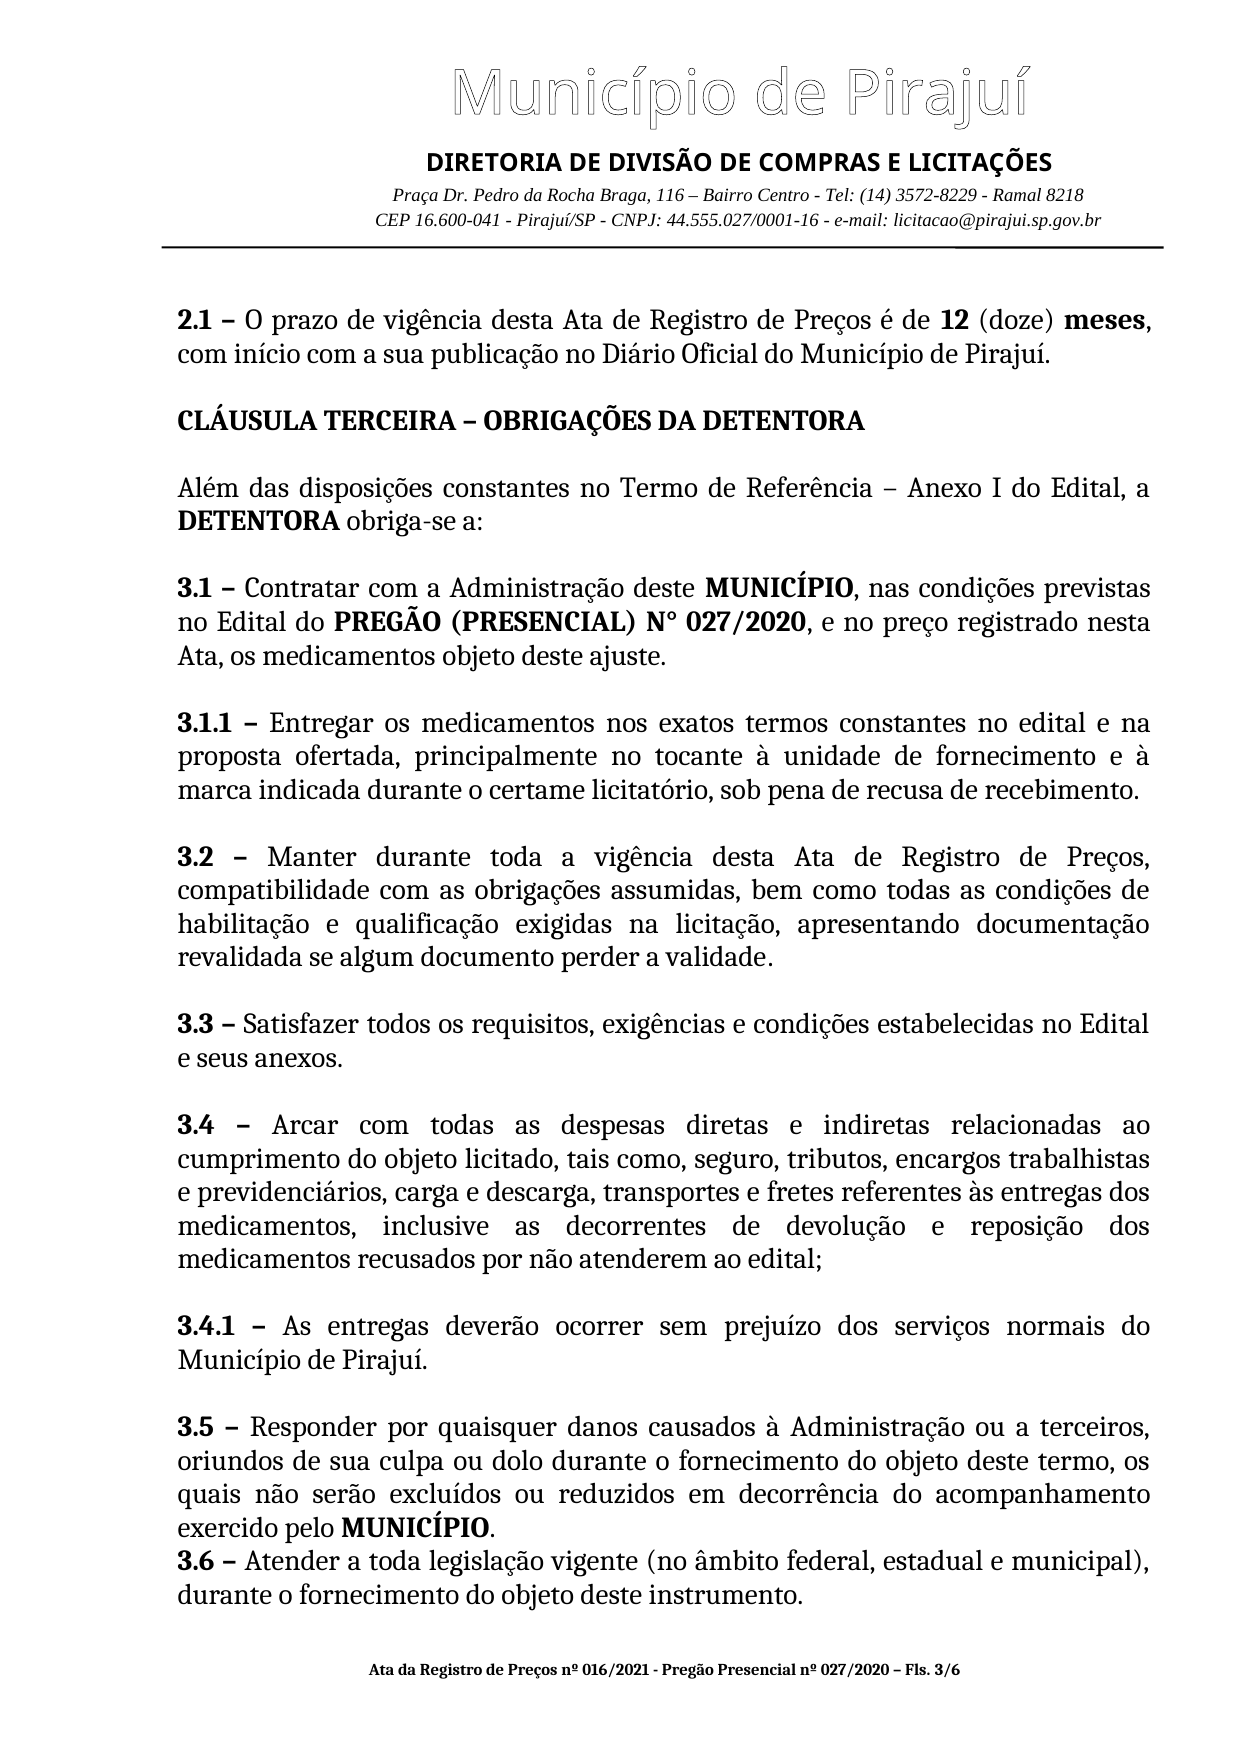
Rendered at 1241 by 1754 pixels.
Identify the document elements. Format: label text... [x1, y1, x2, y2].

text 3.1 – Contratar com a Administração deste MUNICÍPIO, nas condições previstas no Edital do PREGÃO (PRESENCIAL) N° 027/2020, e no preço registrado nesta Ata, os medicamentos objeto deste ajuste. [177, 572, 1152, 672]
text 3.5 – Responder por quaisquer danos causados à Administração ou a terceiros, oriundos de sua culpa ou dolo durante o fornecimento do objeto deste termo, os quais não serão excluídos ou reduzidos em decorrência do acompanhamento exercido pelo MUNICÍPIO. [177, 1410, 1152, 1544]
text CLÁUSULA TERCEIRA – OBRIGAÇÕES DA DETENTORA [177, 404, 1152, 437]
text 3.6 – Atender a toda legislação vigente (no âmbito federal, estadual e municipal), durante o fornecimento do objeto deste instrumento. [177, 1544, 1152, 1611]
text 3.2 – Manter durante toda a vigência desta Ata de Registro de Preços, compatibilidade com as obrigações assumidas, bem como todas as condições de habilitação e qualificação exigidas na licitação, apresentando documentação revalidada se algum documento perder a validade. [177, 840, 1152, 974]
text 3.4.1 – As entregas deverão ocorrer sem prejuízo dos serviços normais do Município de Pirajuí. [177, 1309, 1152, 1377]
text 3.3 – Satisfazer todos os requisitos, exigências e condições estabelecidas no Edital e seus anexos. [177, 1008, 1152, 1075]
text Além das disposições constantes no Termo de Referência – Anexo I do Edital, a DETENTORA obriga-se a: [177, 471, 1152, 538]
text 3.4 – Arcar com todas as despesas diretas e indiretas relacionadas ao cumprimento do objeto licitado, tais como, seguro, tributos, encargos trabalhistas e previdenciários, carga e descarga, transportes e fretes referentes às entregas dos medicamentos, inclusive as decorrentes de devolução e reposição dos medicamentos recusados por não atenderem ao edital; [177, 1108, 1152, 1276]
text 3.1.1 – Entregar os medicamentos nos exatos termos constantes no edital e na proposta ofertada, principalmente no tocante à unidade de fornecimento e à marca indicada durante o certame licitatório, sob pena de recusa de recebimento. [177, 706, 1152, 806]
text 2.1 – O prazo de vigência desta Ata de Registro de Preços é de 12 (doze) meses, com início com a sua publicação no Diário Oficial do Município de Pirajuí. [177, 303, 1152, 370]
